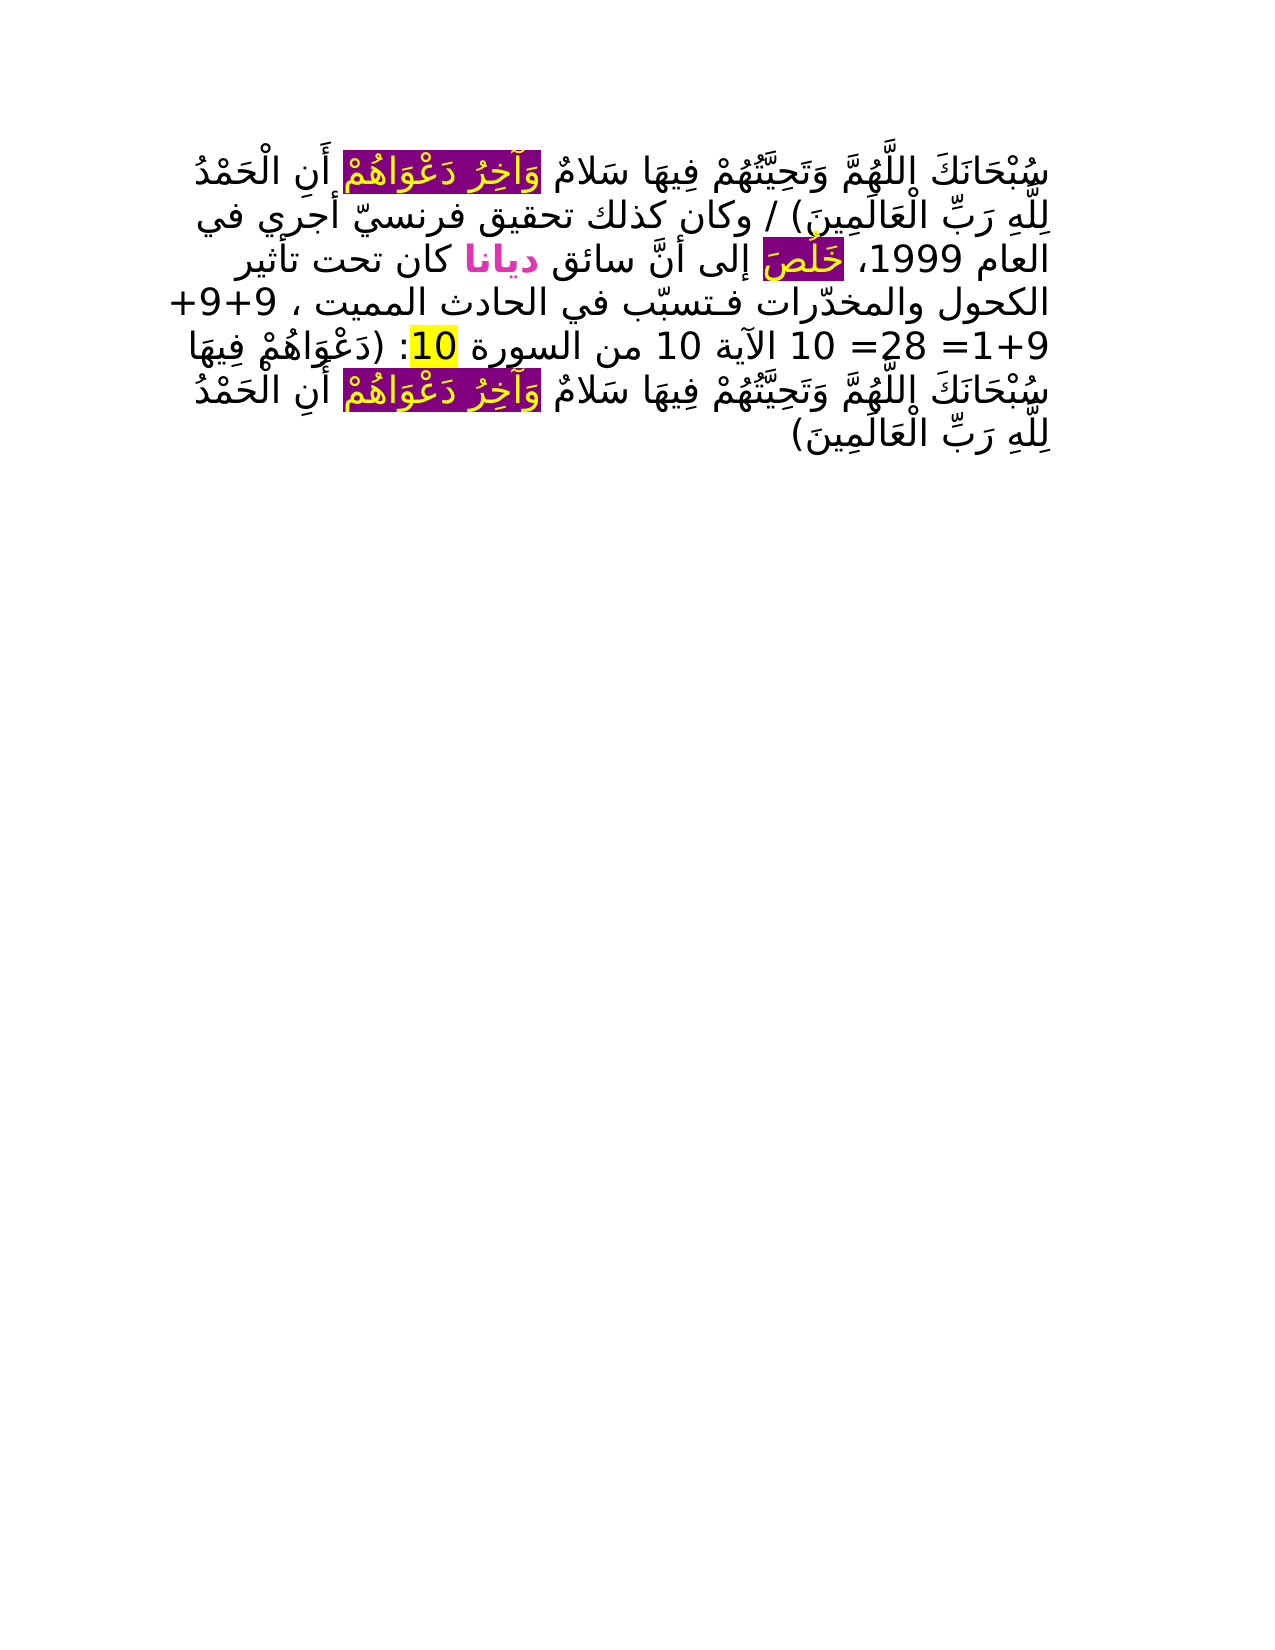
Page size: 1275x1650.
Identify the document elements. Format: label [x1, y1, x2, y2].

list [150, 150, 1087, 456]
